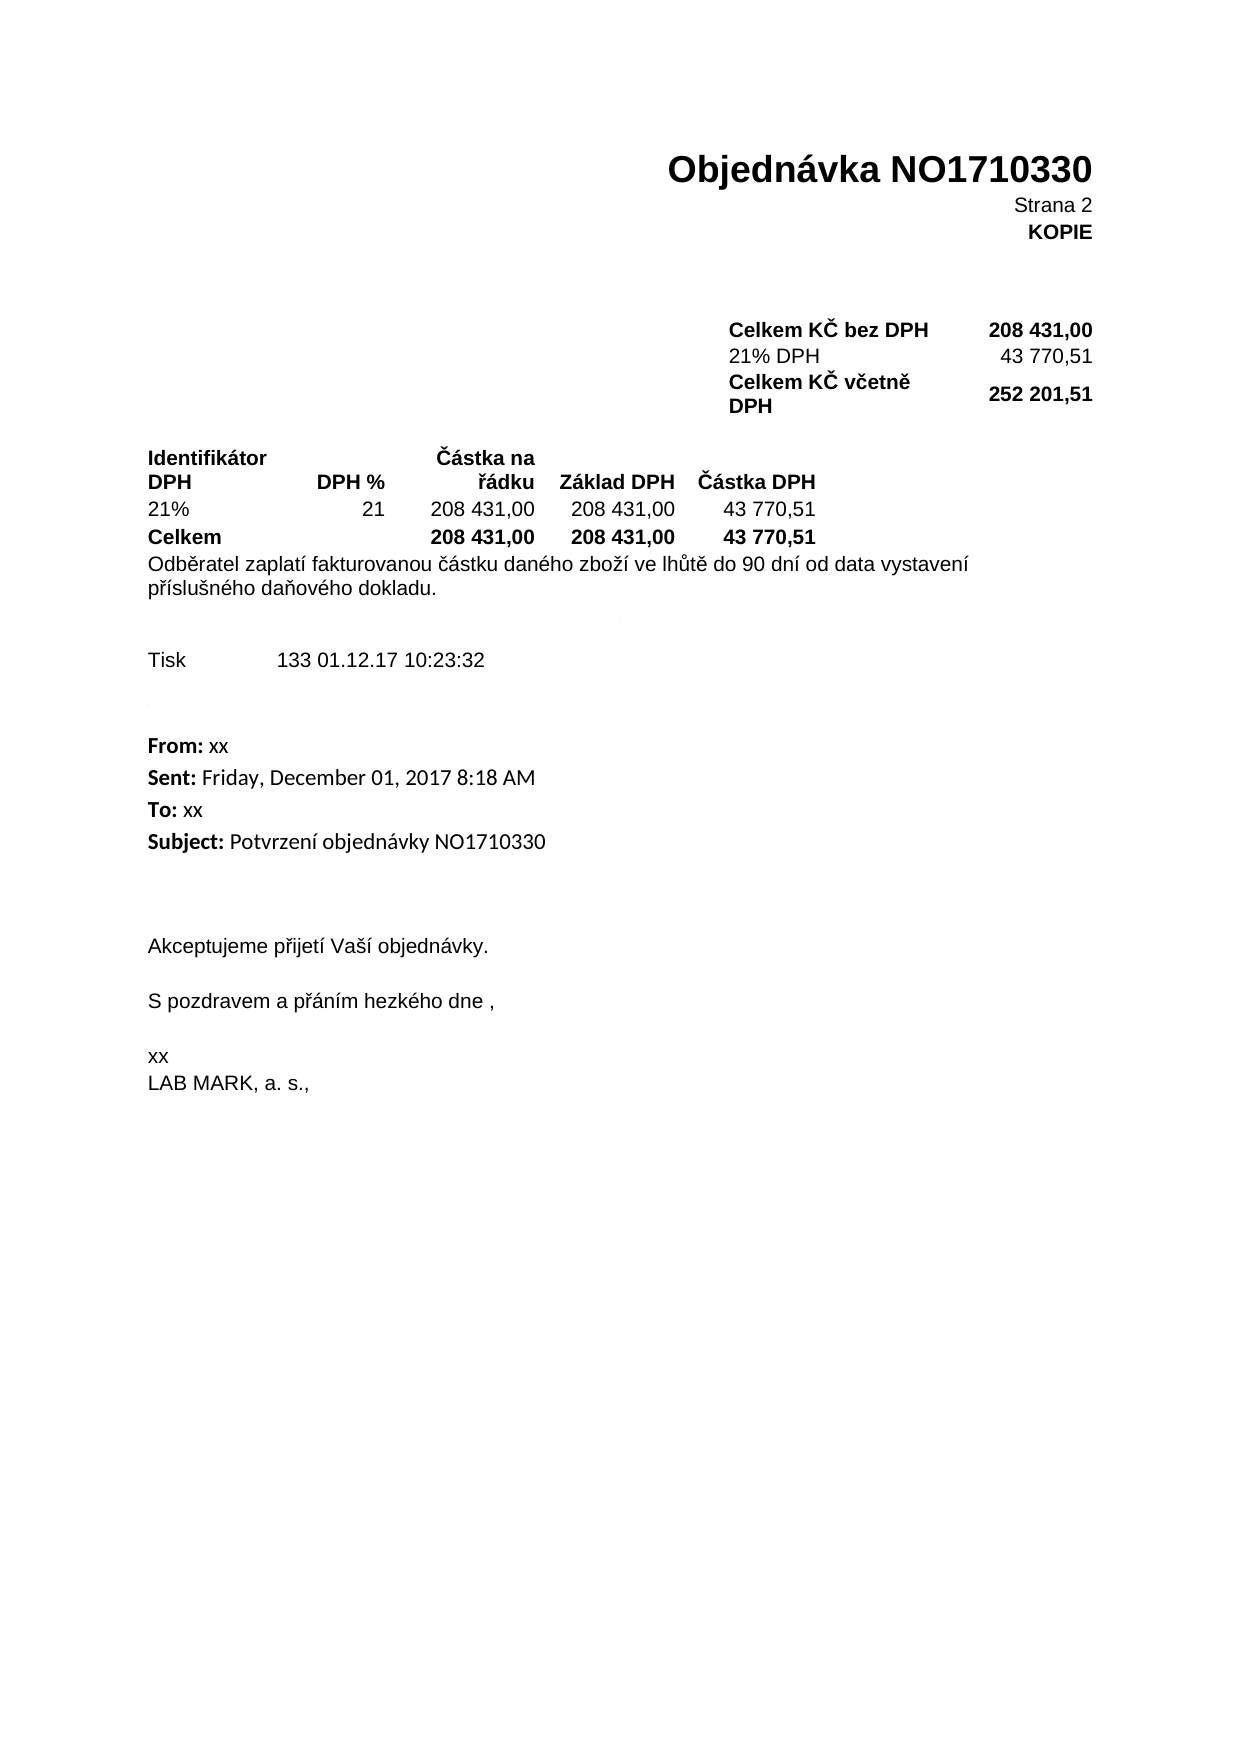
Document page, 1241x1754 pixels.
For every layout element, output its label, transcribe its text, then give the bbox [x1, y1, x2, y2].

table_header [148, 148, 1093, 731]
text From: xx Sent: Friday, December 01, 2017 8:18 AM To: xx Subject: Potvrzení objednávky NO1710330 [148, 731, 1093, 855]
text Akceptujeme přijetí Vaší objednávky. S pozdravem a přáním hezkého dne , xx LAB MARK, a. s., [148, 933, 1093, 1095]
